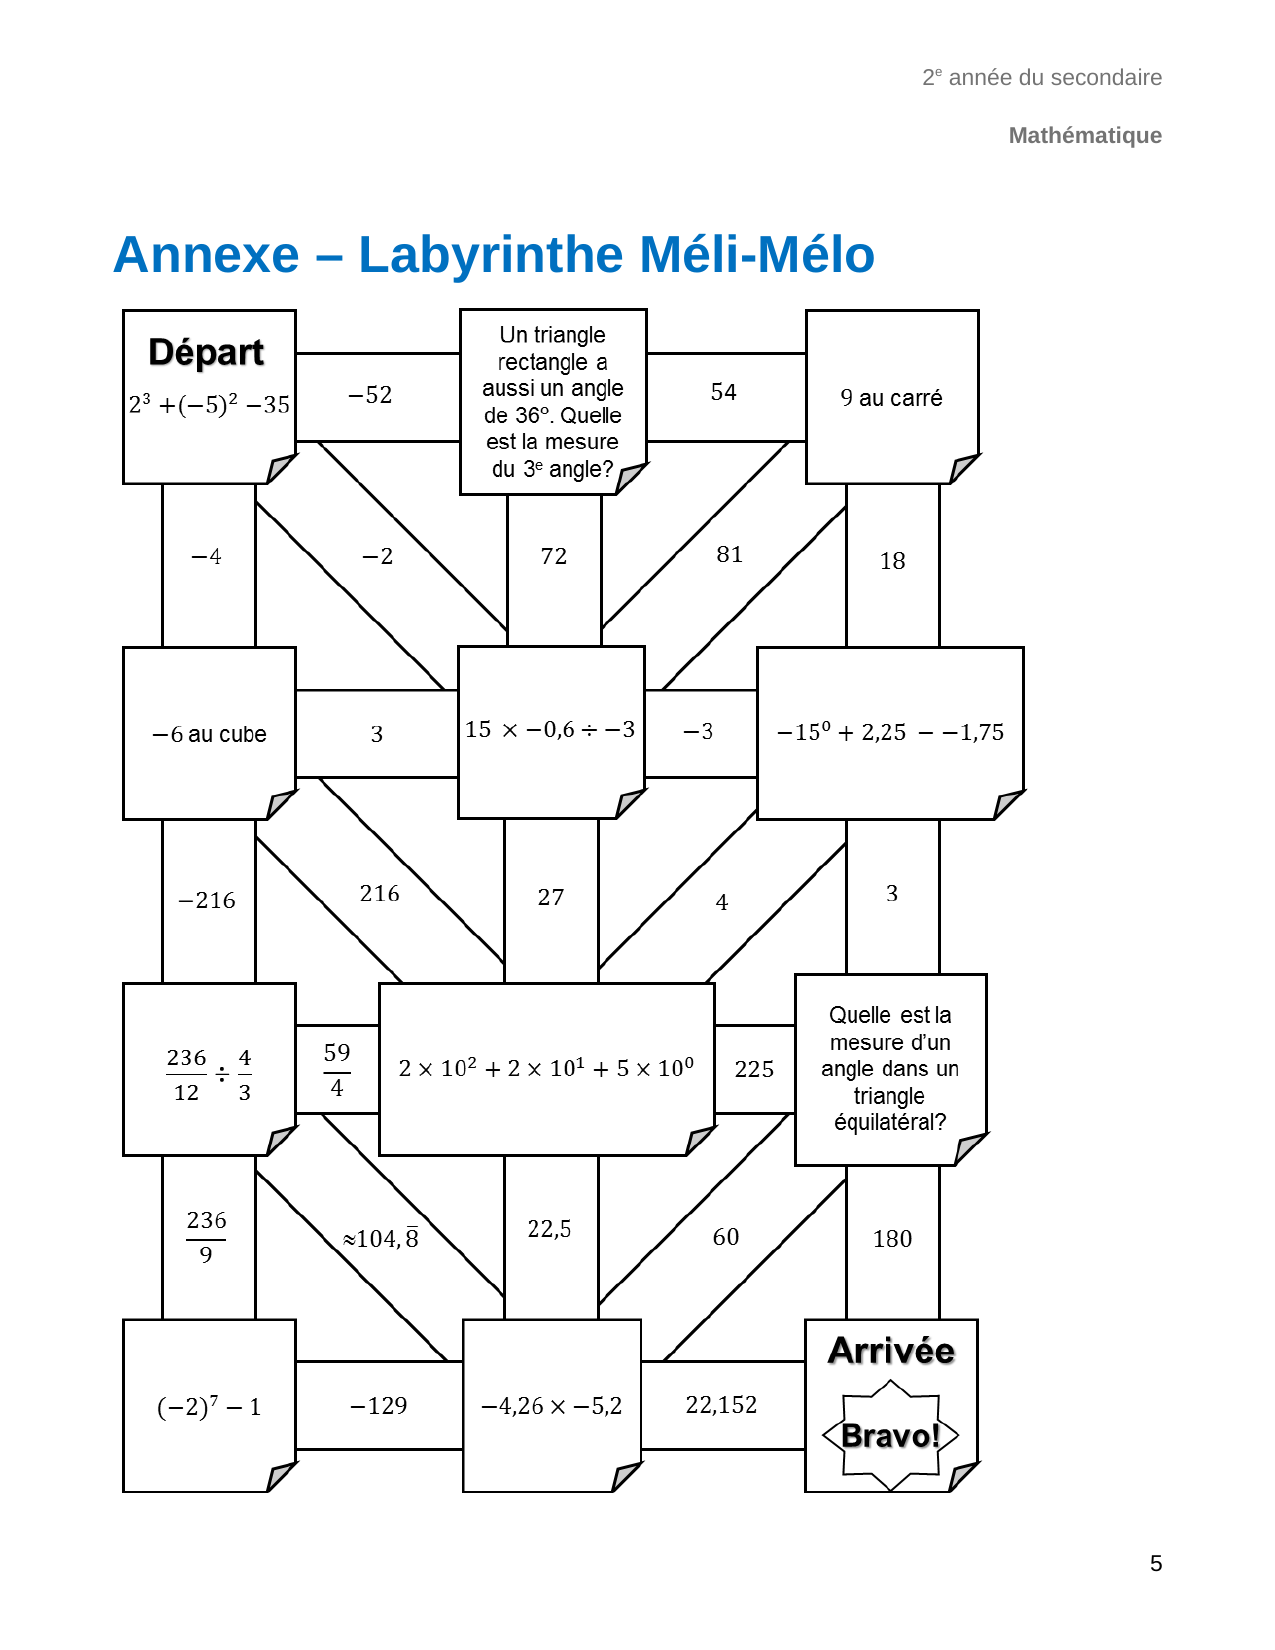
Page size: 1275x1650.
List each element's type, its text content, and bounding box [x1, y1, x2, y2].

text Annexe – Labyrinthe Méli-Mélo [112, 223, 1162, 283]
picture [112, 308, 1028, 1493]
text Mathématique [112, 122, 1162, 148]
